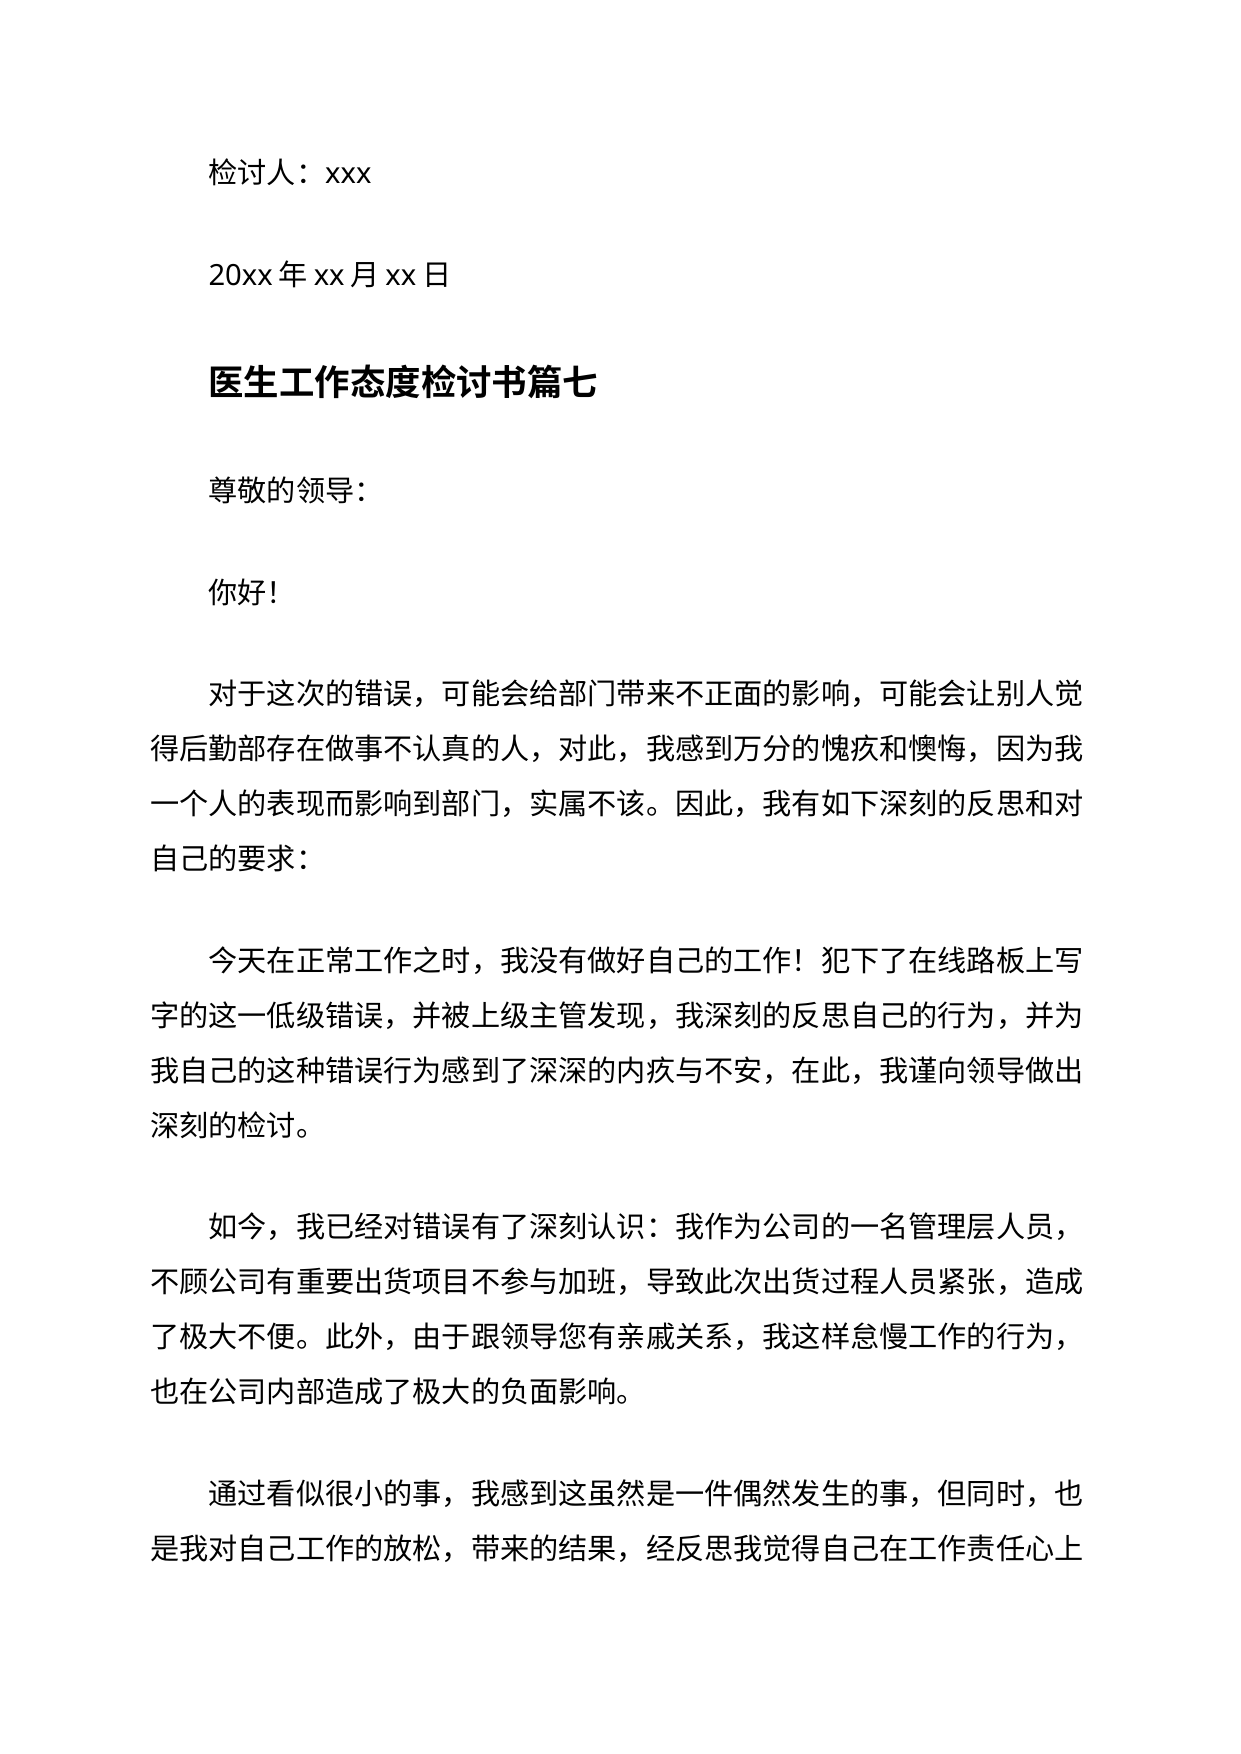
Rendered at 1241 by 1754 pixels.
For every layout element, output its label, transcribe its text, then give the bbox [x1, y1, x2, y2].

text 检讨人：xxx [150, 150, 1090, 192]
text 尊敬的领导： [150, 467, 1090, 510]
text 你好！ [150, 569, 1090, 611]
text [150, 1470, 1090, 1567]
text 医生工作态度检讨书篇七 [150, 354, 1090, 405]
text 20xx年xx月xx日 [150, 252, 1090, 294]
text 今天在正常工作之时，我没有做好自己的工作！犯下了在线路板上写字的这一低级错误，并被上级主管发现，我深刻的反思自己的行为，并为我自己的这种错误行为感到了深深的内疚与不安，在此，我谨向领导做出深刻的检讨。 [150, 937, 1090, 1144]
text 如今，我已经对错误有了深刻认识：我作为公司的一名管理层人员，不顾公司有重要出货项目不参与加班，导致此次出货过程人员紧张，造成了极大不便。此外，由于跟领导您有亲戚关系，我这样怠慢工作的行为，也在公司内部造成了极大的负面影响。 [150, 1204, 1090, 1411]
text 对于这次的错误，可能会给部门带来不正面的影响，可能会让别人觉得后勤部存在做事不认真的人，对此，我感到万分的愧疚和懊悔，因为我一个人的表现而影响到部门，实属不该。因此，我有如下深刻的反思和对自己的要求： [150, 671, 1090, 878]
